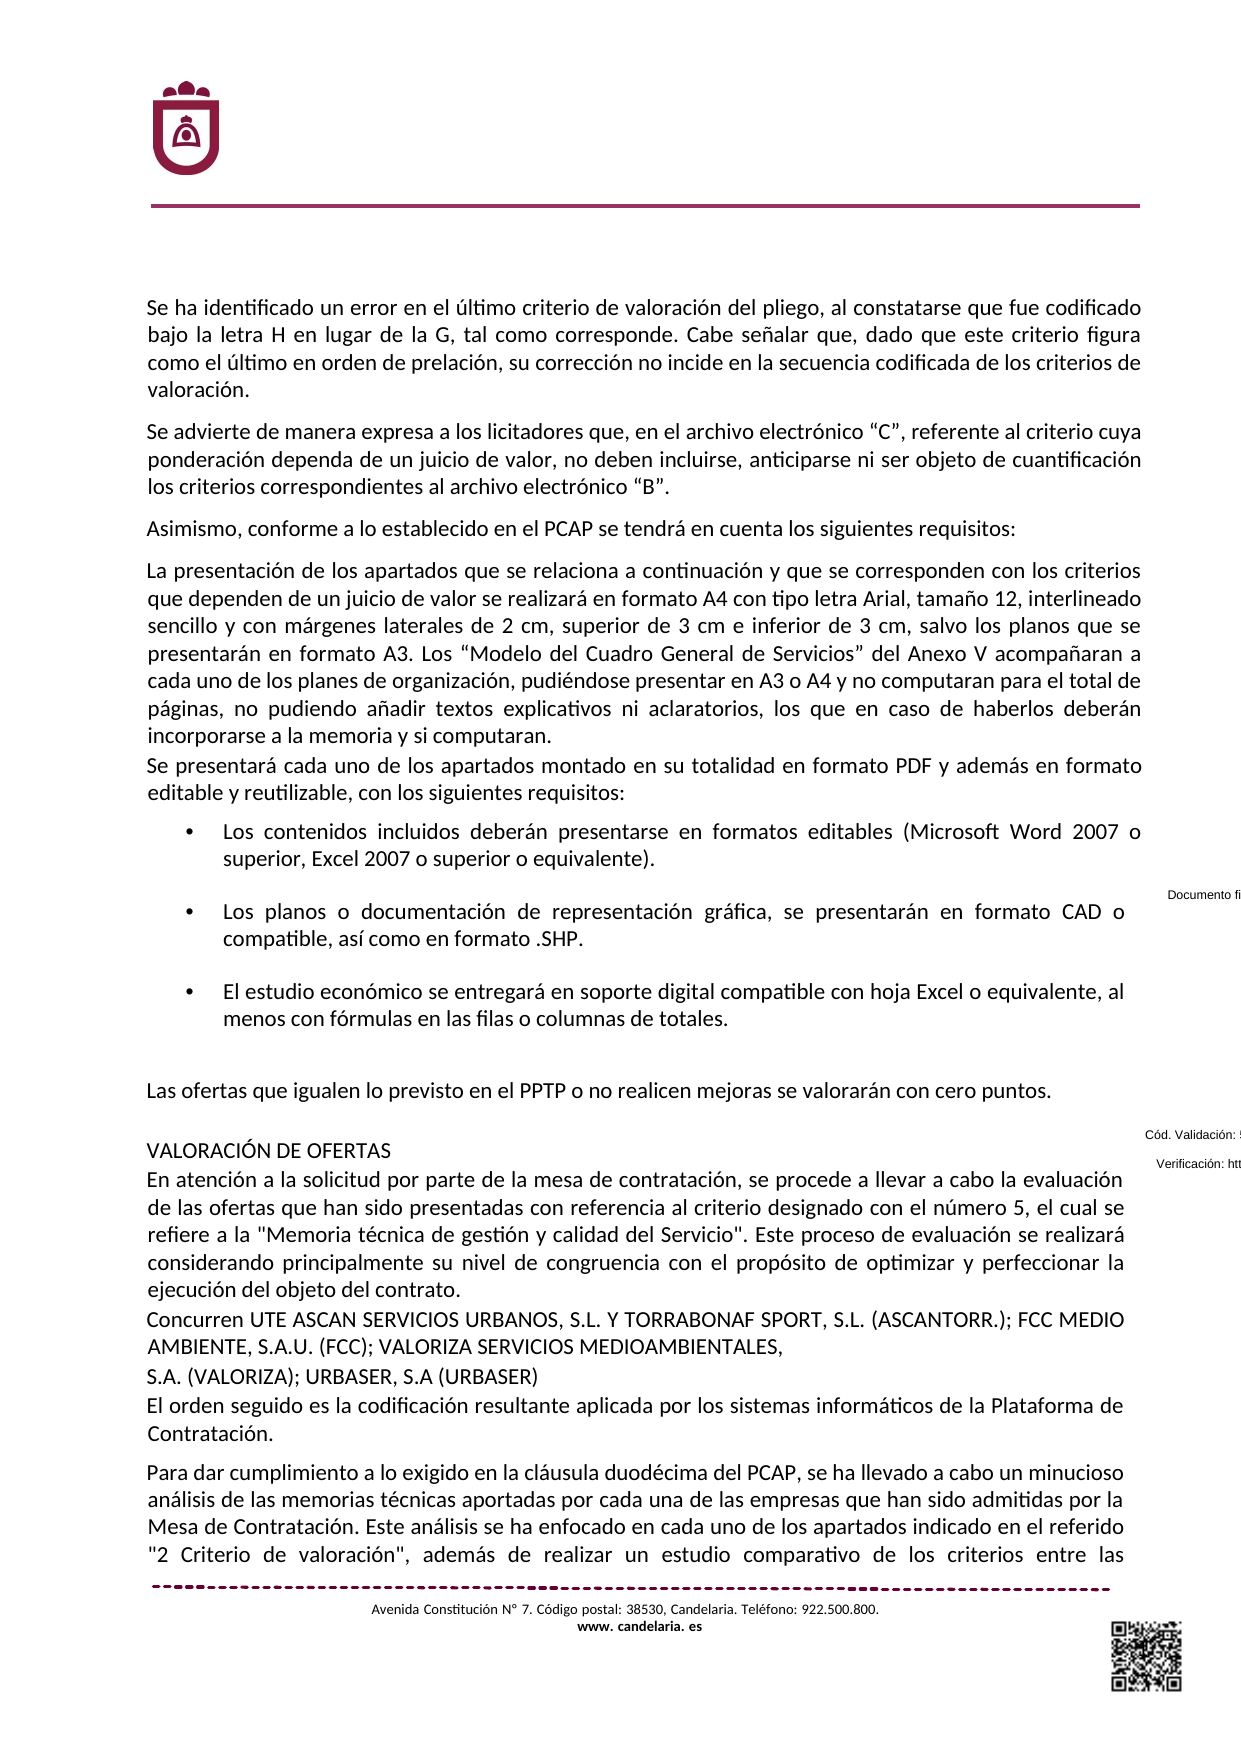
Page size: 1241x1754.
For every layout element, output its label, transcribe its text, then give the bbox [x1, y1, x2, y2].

text La presentación de los apartados que se relaciona a continuación y que se corresponden con los criterios que dependen de un juicio de valor se realizará en formato A4 con tipo letra Arial, tamaño 12, interlineado sencillo y con márgenes laterales de 2 cm, superior de 3 cm e inferior de 3 cm, salvo los planos que se presentarán en formato A3. Los “Modelo del Cuadro General de Servicios” del Anexo V acompañaran a cada uno de los planes de organización, pudiéndose presentar en A3 o A4 y no computaran para el total de páginas, no pudiendo añadir textos explicativos ni aclaratorios, los que en caso de haberlos deberán incorporarse a la memoria y si computaran. [146, 557, 1144, 749]
text Las ofertas que igualen lo previsto en el PPTP o no realicen mejoras se valorarán con cero puntos. [146, 1077, 1144, 1104]
text Se ha identificado un error en el último criterio de valoración del pliego, al constatarse que fue codificado bajo la letra H en lugar de la G, tal como corresponde. Cabe señalar que, dado que este criterio figura como el último en orden de prelación, su corrección no incide en la secuencia codificada de los criterios de valoración. [146, 293, 1144, 403]
list Los planos o documentación de representación gráfica, se presentarán en formato CAD o compatible, así como en formato .SHP. [185, 897, 1144, 952]
text VALORACIÓN DE OFERTAS [146, 1136, 1144, 1164]
text Asimismo, conforme a lo establecido en el PCAP se tendrá en cuenta los siguientes requisitos: [146, 515, 1144, 542]
text En atención a la solicitud por parte de la mesa de contratación, se procede a llevar a cabo la evaluación de las ofertas que han sido presentadas con referencia al criterio designado con el número 5, el cual se refiere a la "Memoria técnica de gestión y calidad del Servicio". Este proceso de evaluación se realizará considerando principalmente su nivel de congruencia con el propósito de optimizar y perfeccionar la ejecución del objeto del contrato. [146, 1166, 1144, 1303]
list El estudio económico se entregará en soporte digital compatible con hoja Excel o equivalente, al menos con fórmulas en las filas o columnas de totales. [185, 977, 1144, 1032]
text Se presentará cada uno de los apartados montado en su totalidad en formato PDF y además en formato editable y reutilizable, con los siguientes requisitos: [146, 751, 1144, 806]
text Concurren UTE ASCAN SERVICIOS URBANOS, S.L. Y TORRABONAF SPORT, S.L. (ASCANTORR.); FCC MEDIO AMBIENTE, S.A.U. (FCC); VALORIZA SERVICIOS MEDIOAMBIENTALES, [146, 1306, 1144, 1360]
text Se advierte de manera expresa a los licitadores que, en el archivo electrónico “C”, referente al criterio cuya ponderación dependa de un juicio de valor, no deben incluirse, anticiparse ni ser objeto de cuantificación los criterios correspondientes al archivo electrónico “B”. [146, 418, 1144, 500]
list Los contenidos incluidos deberán presentarse en formatos editables (Microsoft Word 2007 o superior, Excel 2007 o superior o equivalente). [185, 817, 1144, 872]
text S.A. (VALORIZA); URBASER, S.A (URBASER) [146, 1362, 1144, 1390]
picture [1110, 1620, 1184, 1694]
picture [153, 81, 219, 175]
text El orden seguido es la codificación resultante aplicada por los sistemas informáticos de la Plataforma de Contratación. [146, 1392, 1144, 1447]
